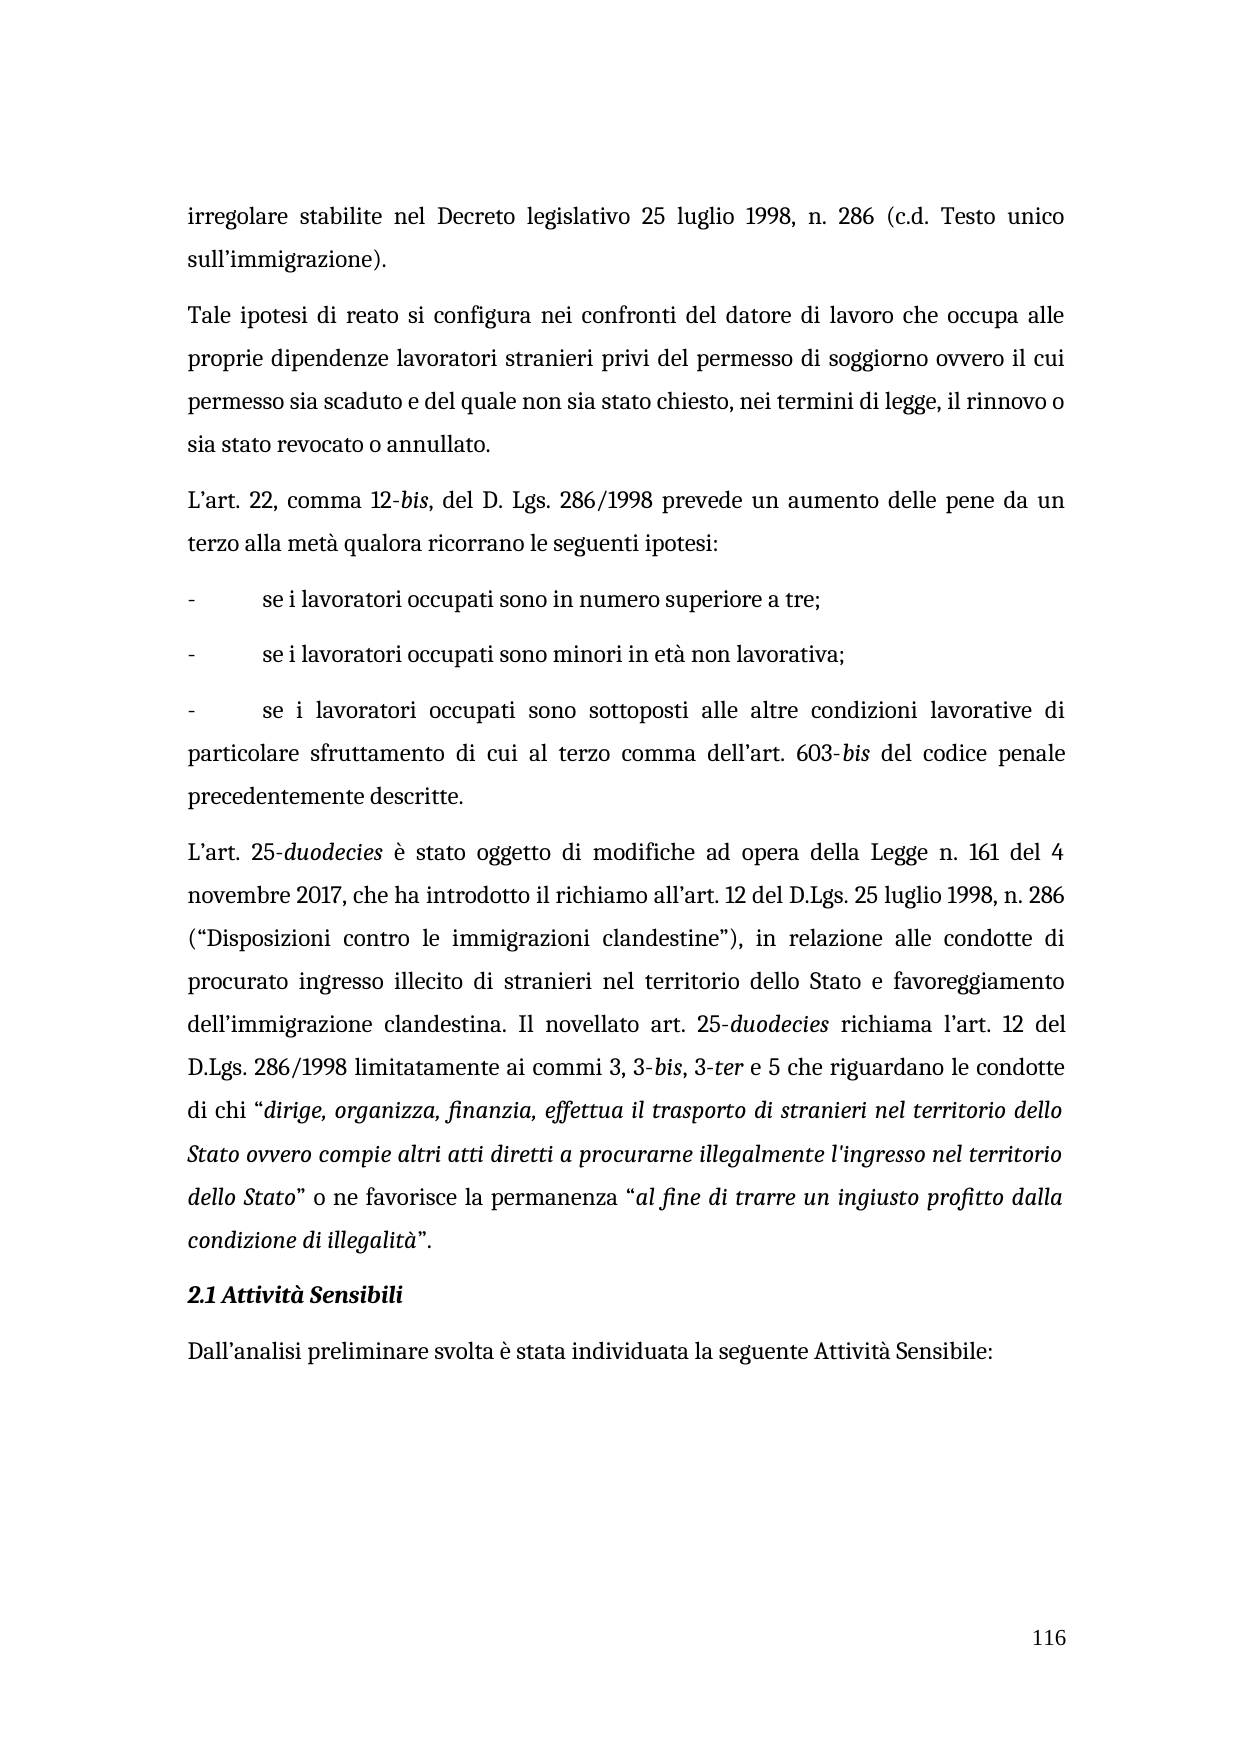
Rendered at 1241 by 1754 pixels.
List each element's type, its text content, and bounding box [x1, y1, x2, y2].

text Tale ipotesi di reato si configura nei confronti del datore di lavoro che occupa alle proprie dipendenze lavoratori stranieri privi del permesso di soggiorno ovvero il cui permesso sia scaduto e del quale non sia stato chiesto, nei termini di legge, il rinnovo o sia stato revocato o annullato. [187, 301, 1066, 459]
text - se i lavoratori occupati sono in numero superiore a tre; [187, 584, 1066, 613]
text - se i lavoratori occupati sono minori in età non lavorativa; [187, 640, 1066, 669]
text L’art. 25-duodecies è stato oggetto di modifiche ad opera della Legge n. 161 del 4 novembre 2017, che ha introdotto il richiamo all’art. 12 del D.Lgs. 25 luglio 1998, n. 286 (“Disposizioni contro le immigrazioni clandestine”), in relazione alle condotte di procurato ingresso illecito di stranieri nel territorio dello Stato e favoreggiamento dell’immigrazione clandestina. Il novellato art. 25-duodecies richiama l’art. 12 del D.Lgs. 286/1998 limitatamente ai commi 3, 3-bis, 3-ter e 5 che riguardano le condotte di chi “dirige, organizza, finanzia, effettua il trasporto di stranieri nel territorio dello Stato ovvero compie altri atti diretti a procurarne illegalmente l'ingresso nel territorio dello Stato” o ne favorisce la permanenza “al fine di trarre un ingiusto profitto dalla condizione di illegalità”. [187, 838, 1066, 1254]
text - se i lavoratori occupati sono sottoposti alle altre condizioni lavorative di particolare sfruttamento di cui al terzo comma dell’art. 603-bis del codice penale precedentemente descritte. [187, 696, 1066, 811]
text Dall’analisi preliminare svolta è stata individuata la seguente Attività Sensibile: [187, 1337, 1066, 1366]
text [187, 202, 1066, 274]
text 2.1 Attività Sensibili [187, 1281, 1066, 1310]
text L’art. 22, comma 12-bis, del D. Lgs. 286/1998 prevede un aumento delle pene da un terzo alla metà qualora ricorrano le seguenti ipotesi: [187, 486, 1066, 558]
